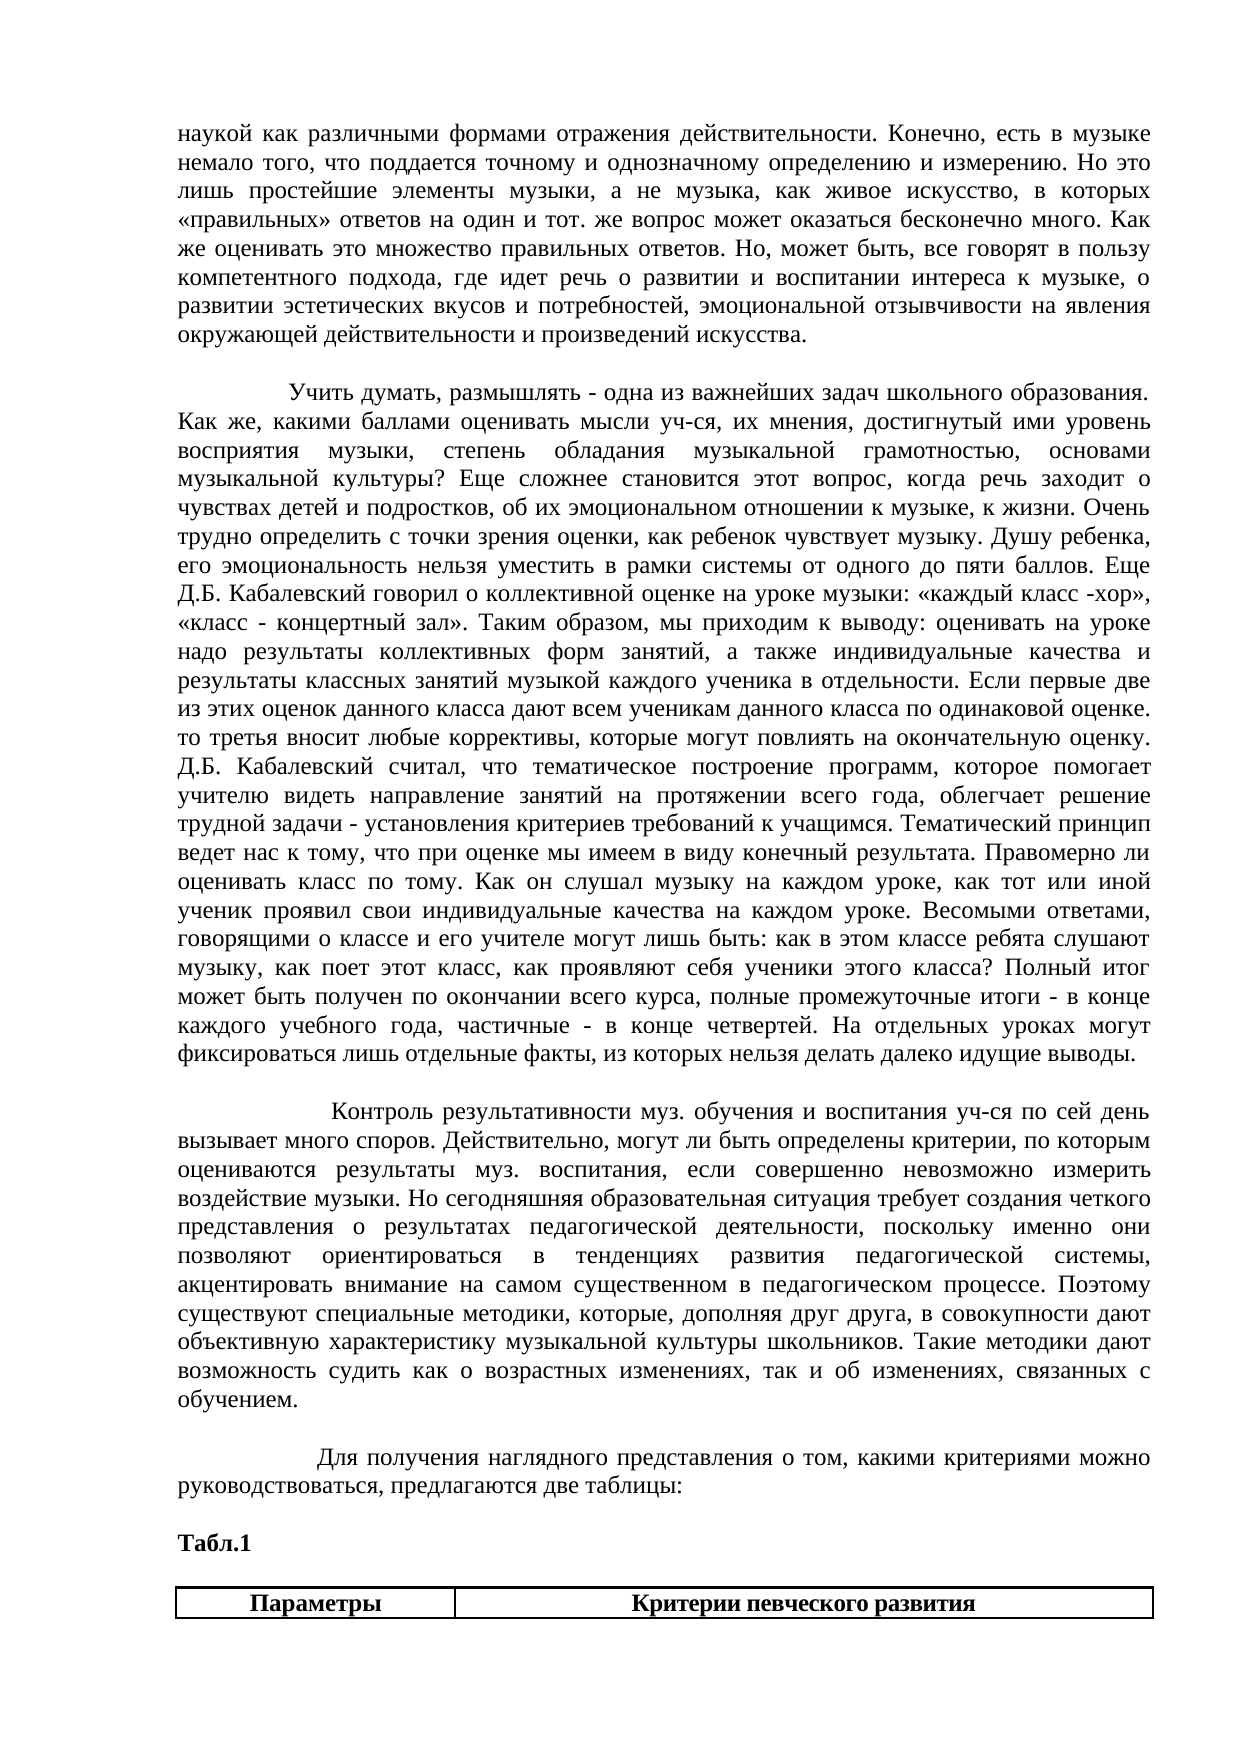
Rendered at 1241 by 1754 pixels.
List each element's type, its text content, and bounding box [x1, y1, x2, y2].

table_header Параметры [177, 1589, 454, 1617]
text Табл.1 [177, 1528, 1152, 1557]
text Учить думать, размышлять - одна из важнейших задач школьного образования. Как же, какими баллами оценивать мысли уч-ся, их мнения, достигнутый ими уровень восприятия музыки, степень обладания музыкальной грамотностью, основами музыкальной культуры? Еще сложнее становится этот вопрос, когда речь заходит о чувствах детей и подростков, об их эмоциональном отношении к музыке, к жизни. Очень трудно определить с точки зрения оценки, как ребенок чувствует музыку. Душу ребенка, его эмоциональность нельзя уместить в рамки системы от одного до пяти баллов. Еще Д.Б. Кабалевский говорил о коллективной оценке на уроке музыки: «каждый класс -хор», «класс - концертный зал». Таким образом, мы приходим к выводу: оценивать на уроке надо результаты коллективных форм занятий, а также индивидуальные качества и результаты классных занятий музыкой каждого ученика в отдельности. Если первые две из этих оценок данного класса дают всем ученикам данного класса по одинаковой оценке. то третья вносит любые коррективы, которые могут повлиять на окончательную оценку. Д.Б. Кабалевский считал, что тематическое построение программ, которое помогает учителю видеть направление занятий на протяжении всего года, облегчает решение трудной задачи - установления критериев требований к учащимся. Тематический принцип ведет нас к тому, что при оценке мы имеем в виду конечный результата. Правомерно ли оценивать класс по тому. Как он слушал музыку на каждом уроке, как тот или иной ученик проявил свои индивидуальные качества на каждом уроке. Весомыми ответами, говорящими о классе и его учителе могут лишь быть: как в этом классе ребята слушают музыку, как поет этот класс, как проявляют себя ученики этого класса? Полный итог может быть получен по окончании всего курса, полные промежуточные итоги - в конце каждого учебного года, частичные - в конце четвертей. На отдельных уроках могут фиксироваться лишь отдельные факты, из которых нельзя делать далеко идущие выводы. [177, 377, 1152, 1067]
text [177, 118, 1152, 348]
text Для получения наглядного представления о том, какими критериями можно руководствоваться, предлагаются две таблицы: [177, 1442, 1152, 1499]
table_header Критерии певческого развития [456, 1589, 1152, 1617]
text Контроль результативности муз. обучения и воспитания уч-ся по сей день вызывает много споров. Действительно, могут ли быть определены критерии, по которым оцениваются результаты муз. воспитания, если совершенно невозможно измерить воздействие музыки. Но сегодняшняя образовательная ситуация требует создания четкого представления о результатах педагогической деятельности, поскольку именно они позволяют ориентироваться в тенденциях развития педагогической системы, акцентировать внимание на самом существенном в педагогическом процессе. Поэтому существуют специальные методики, которые, дополняя друг друга, в совокупности дают объективную характеристику музыкальной культуры школьников. Такие методики дают возможность судить как о возрастных изменениях, так и об изменениях, связанных с обучением. [177, 1096, 1152, 1413]
